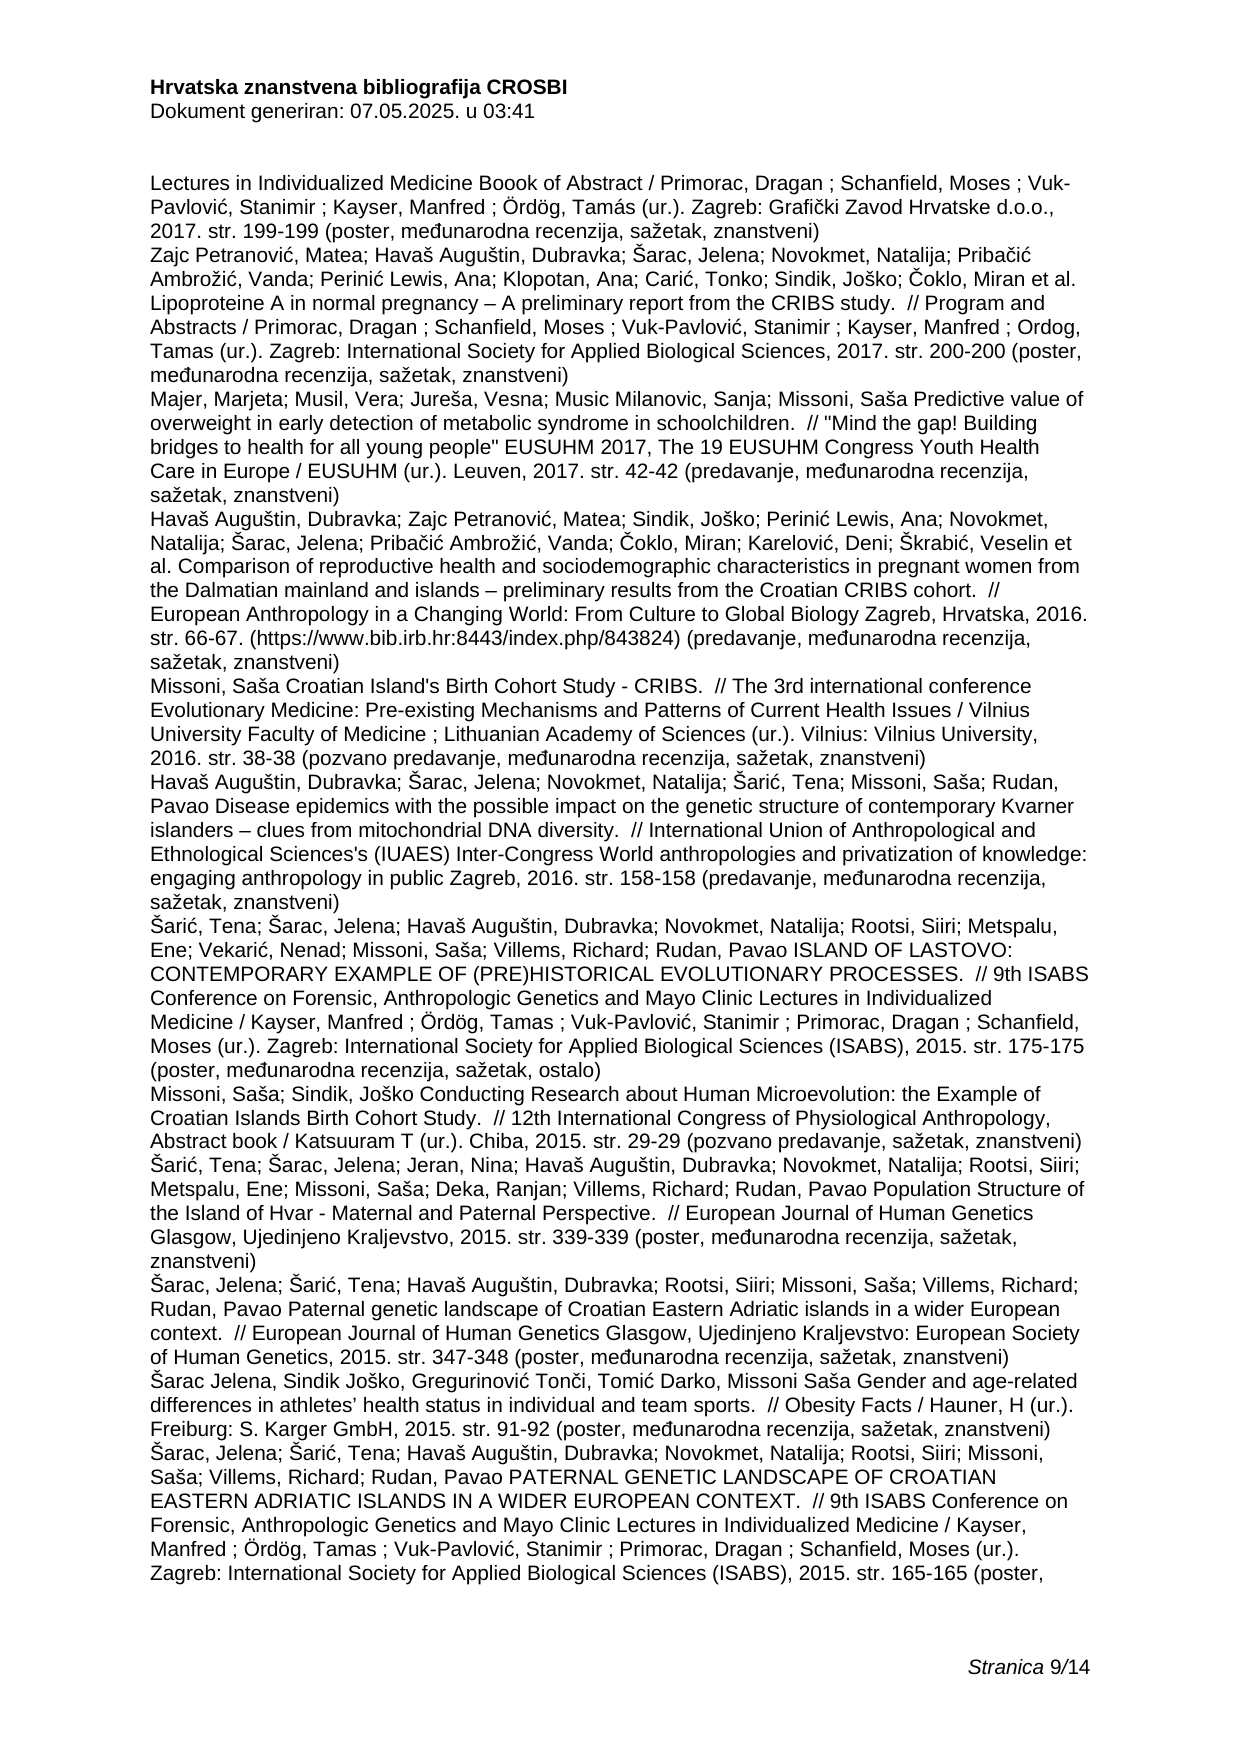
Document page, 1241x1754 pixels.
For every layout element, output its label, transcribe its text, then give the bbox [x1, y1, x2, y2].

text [150, 171, 1090, 243]
text Zajc Petranović, Matea; Havaš Auguštin, Dubravka; Šarac, Jelena; Novokmet, Natalija; Pribačić Ambrožić, Vanda; Perinić Lewis, Ana; Klopotan, Ana; Carić, Tonko; Sindik, Joško; Čoklo, Miran et al. [150, 243, 1090, 387]
text Šarac Jelena, Sindik Joško, Gregurinović Tonči, Tomić Darko, Missoni Saša [150, 1369, 1090, 1441]
text Missoni, Saša; Sindik, Joško [150, 1081, 1090, 1153]
text Havaš Auguštin, Dubravka; Zajc Petranović, Matea; Sindik, Joško; Perinić Lewis, Ana; Novokmet, Natalija; Šarac, Jelena; Pribačić Ambrožić, Vanda; Čoklo, Miran; Karelović, Deni; Škrabić, Veselin et al. [150, 506, 1090, 674]
text Missoni, Saša [150, 674, 1090, 770]
text Havaš Auguštin, Dubravka; Šarac, Jelena; Novokmet, Natalija; Šarić, Tena; Missoni, Saša; Rudan, Pavao [150, 770, 1090, 914]
text Šarić, Tena; Šarac, Jelena; Jeran, Nina; Havaš Auguštin, Dubravka; Novokmet, Natalija; Rootsi, Siiri; Metspalu, Ene; Missoni, Saša; Deka, Ranjan; Villems, Richard; Rudan, Pavao [150, 1153, 1090, 1273]
text Šarić, Tena; Šarac, Jelena; Havaš Auguštin, Dubravka; Novokmet, Natalija; Rootsi, Siiri; Metspalu, Ene; Vekarić, Nenad; Missoni, Saša; Villems, Richard; Rudan, Pavao [150, 914, 1090, 1081]
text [150, 1441, 1090, 1584]
text Majer, Marjeta; Musil, Vera; Jureša, Vesna; Music Milanovic, Sanja; Missoni, Saša [150, 387, 1090, 506]
text Šarac, Jelena; Šarić, Tena; Havaš Auguštin, Dubravka; Rootsi, Siiri; Missoni, Saša; Villems, Richard; Rudan, Pavao [150, 1273, 1090, 1369]
